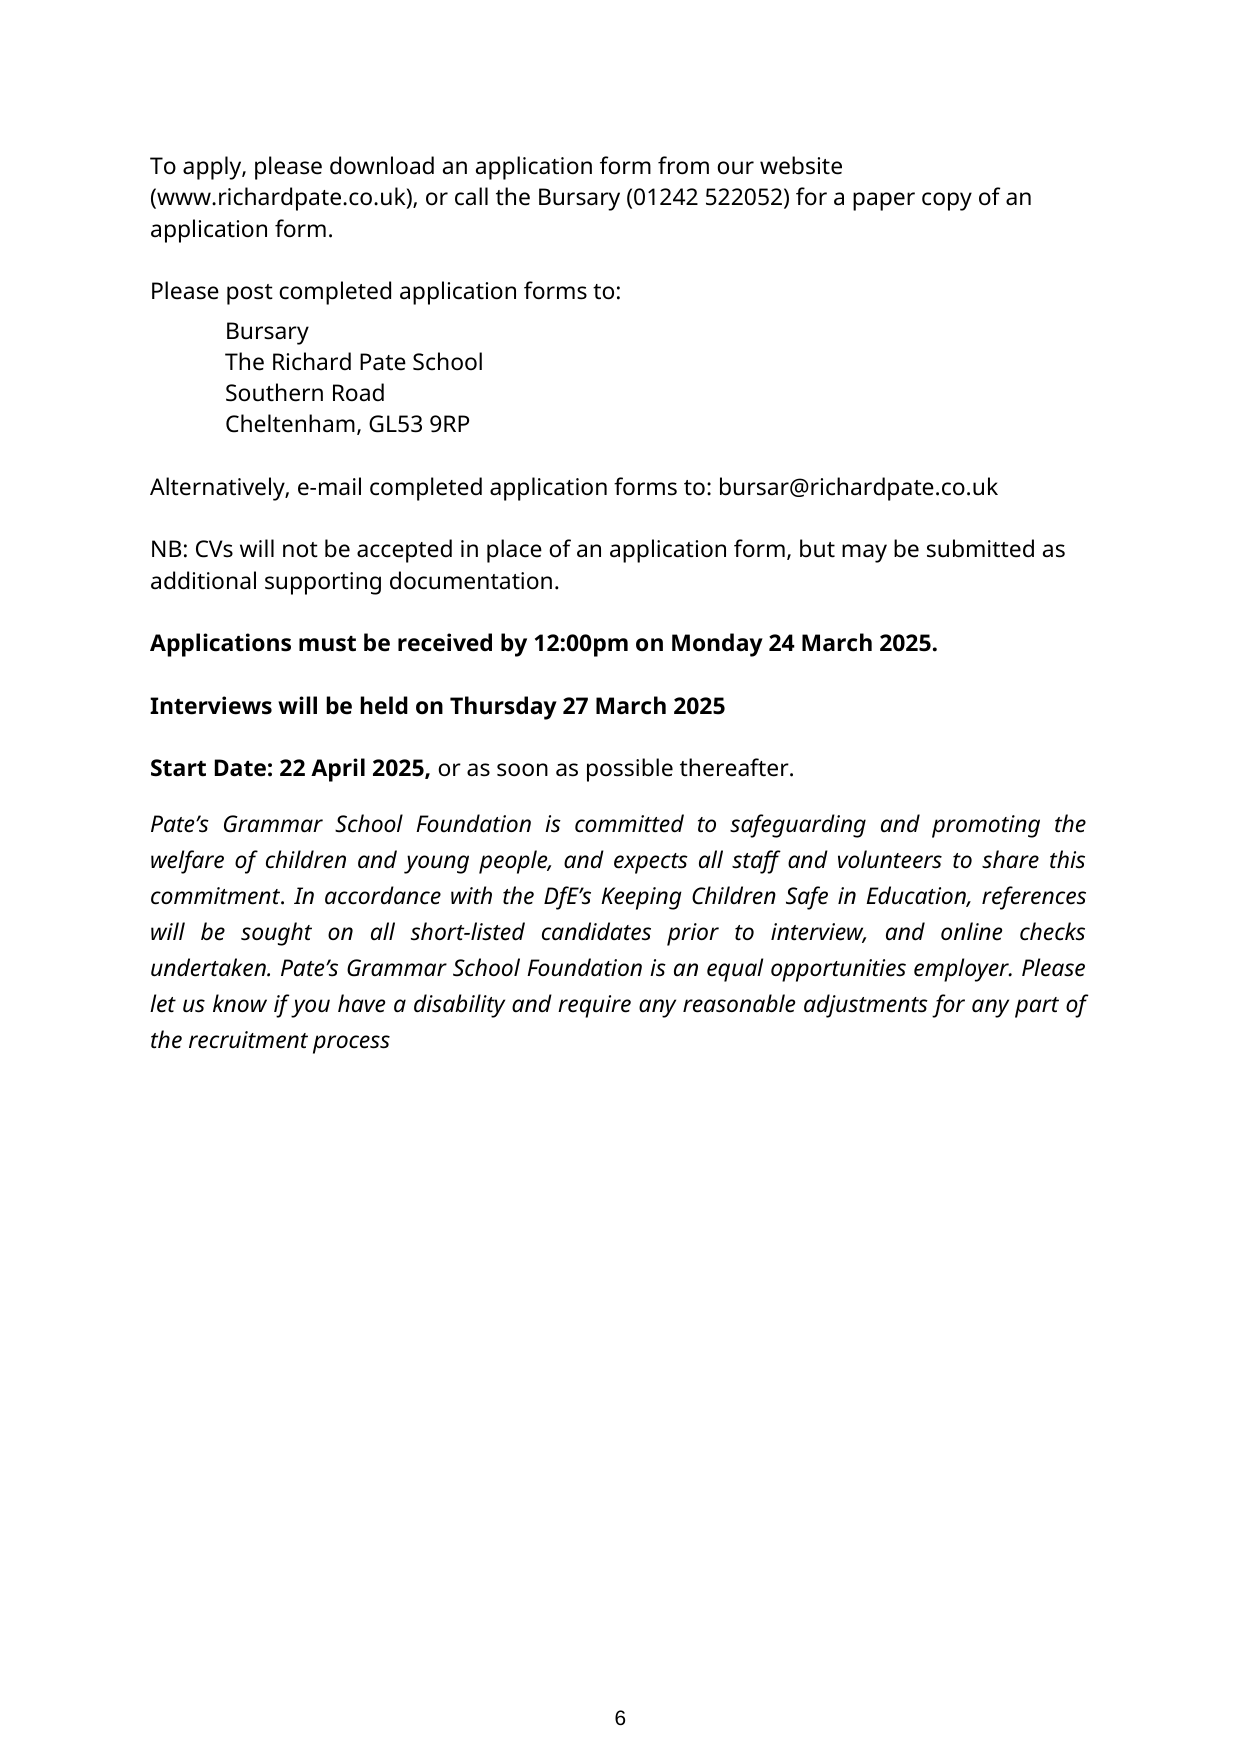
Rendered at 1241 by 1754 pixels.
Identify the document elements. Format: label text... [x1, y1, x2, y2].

text Alternatively, e-mail completed application forms to: bursar@richardpate.co.uk [150, 471, 1090, 502]
text Cheltenham, GL53 9RP [225, 408, 1090, 439]
text Southern Road [225, 377, 1090, 408]
text To apply, please download an application form from our website (www.richardpate.co.uk), or call the Bursary (01242 522052) for a paper copy of an application form. [150, 150, 1090, 244]
text Applications must be received by 12:00pm on Monday 24 March 2025. [150, 627, 1090, 658]
text NB: CVs will not be accepted in place of an application form, but may be submitted as additional supporting documentation. [150, 533, 1090, 596]
text Interviews will be held on Thursday 27 March 2025 [150, 689, 1090, 721]
text Please post completed application forms to: [150, 275, 1090, 306]
text Bursary [225, 314, 1090, 346]
text Pate’s Grammar School Foundation is committed to safeguarding and promoting the welfare of children and young people, and expects all staff and volunteers to share this commitment. In accordance with the DfE’s Keeping Children Safe in Education, references will be sought on all short-listed candidates prior to interview, and online checks undertaken. Pate’s Grammar School Foundation is an equal opportunities employer. Please let us know if you have a disability and require any reasonable adjustments for any part of the recruitment process [150, 808, 1090, 1055]
text Start Date: 22 April 2025, or as soon as possible thereafter. [150, 752, 1090, 783]
text The Richard Pate School [225, 346, 1090, 377]
